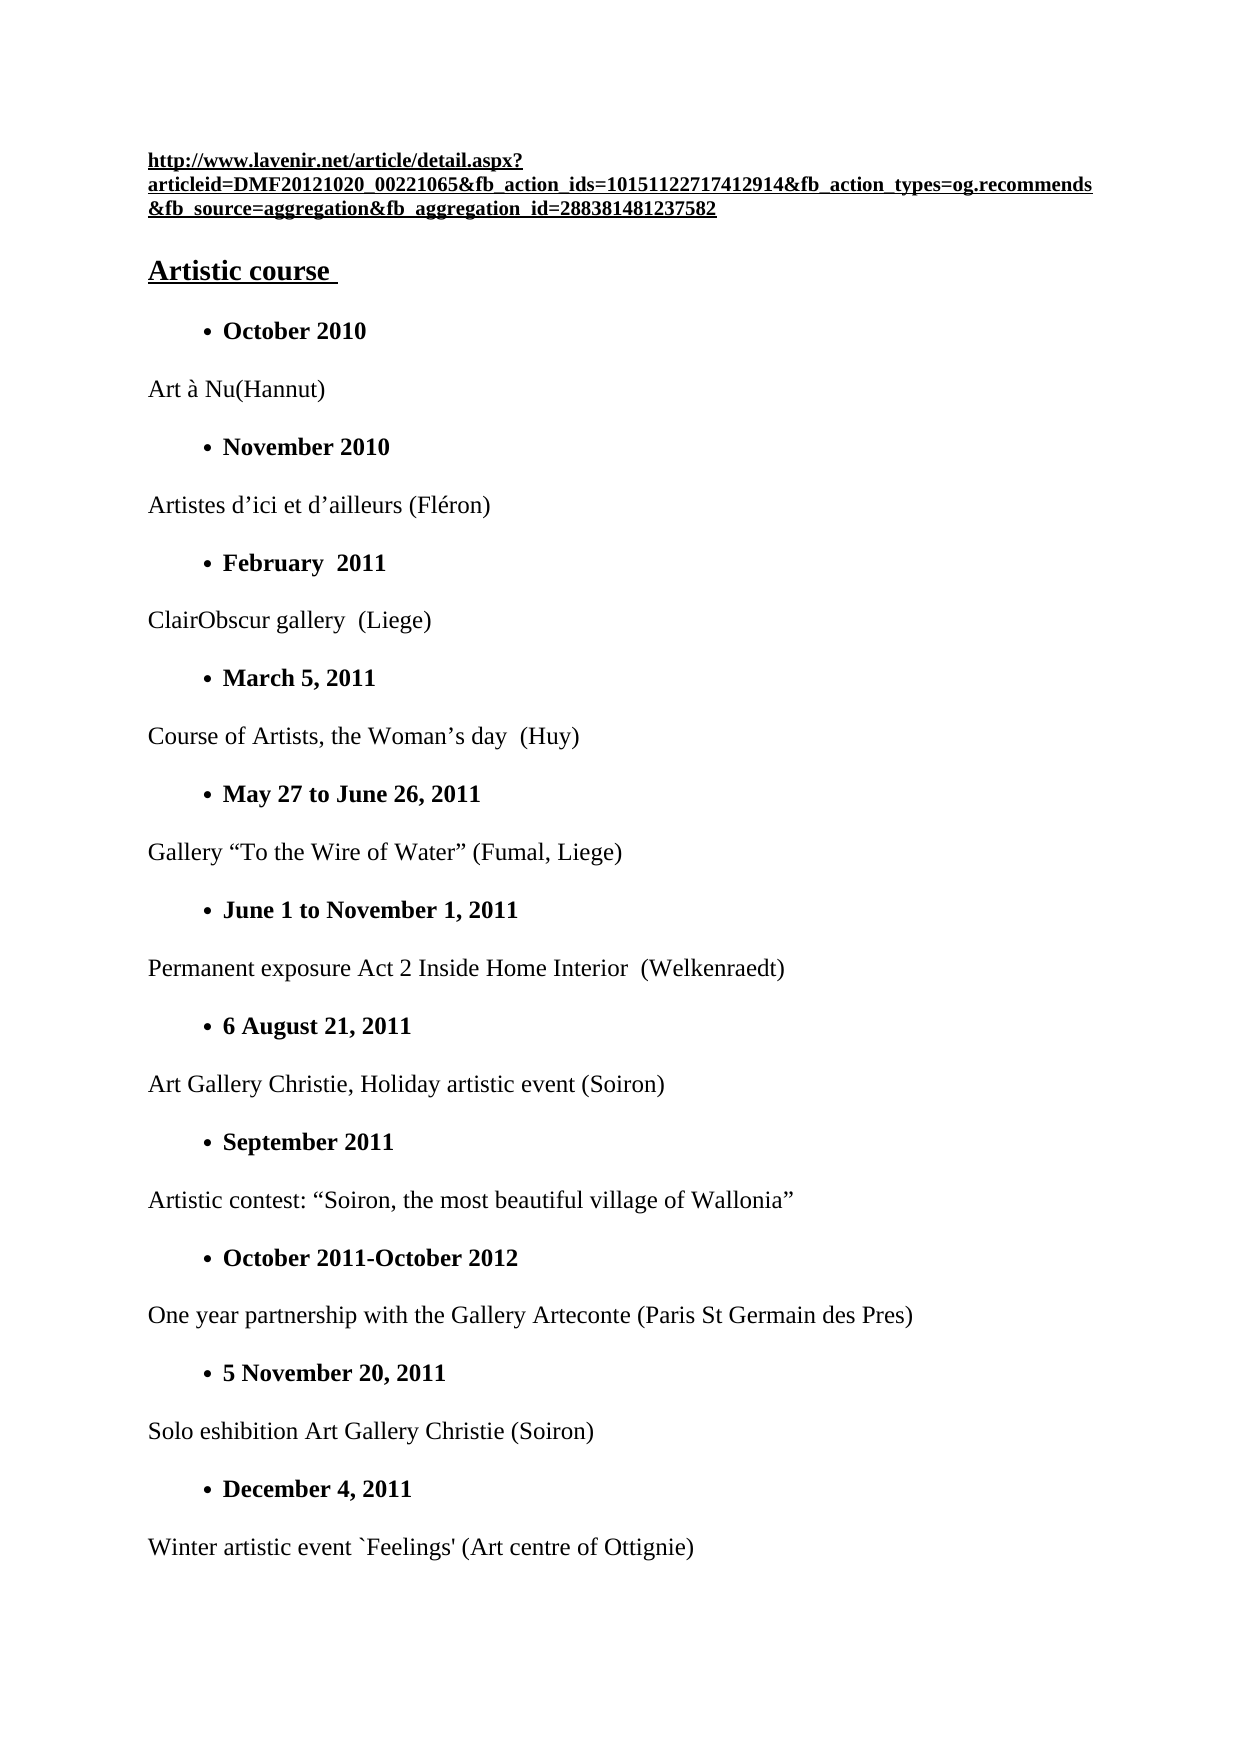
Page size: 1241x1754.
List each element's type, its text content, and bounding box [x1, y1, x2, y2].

list November 2010 [204, 432, 1093, 461]
text One year partnership with the Gallery Arteconte (Paris St Germain des Pres) [148, 1301, 1093, 1329]
list October 2010 [204, 316, 1093, 345]
list February 2011 [204, 548, 1093, 576]
text Art à Nu(Hannut) [148, 374, 1093, 403]
text Art Gallery Christie, Holiday artistic event (Soiron) [148, 1069, 1093, 1098]
text Artistic course [148, 253, 1093, 287]
list 6 August 21, 2011 [204, 1011, 1093, 1040]
text ClairObscur gallery (Liege) [148, 606, 1093, 634]
list March 5, 2011 [204, 663, 1093, 692]
list 5 November 20, 2011 [204, 1358, 1093, 1387]
text Gallery “To the Wire of Water” (Fumal, Liege) [148, 837, 1093, 866]
text Artistes d’ici et d’ailleurs (Fléron) [148, 490, 1093, 518]
list June 1 to November 1, 2011 [204, 895, 1093, 924]
list October 2011-October 2012 [204, 1243, 1093, 1271]
text Course of Artists, the Woman’s day (Huy) [148, 721, 1093, 750]
text Solo eshibition Art Gallery Christie (Soiron) [148, 1416, 1093, 1445]
list May 27 to June 26, 2011 [204, 779, 1093, 808]
text Artistic contest: “Soiron, the most beautiful village of Wallonia” [148, 1185, 1093, 1213]
text http://www.lavenir.net/article/detail.aspx?articleid=DMF20121020_00221065&fb_action_ids=10151122717412914&fb_action_types=og.recommends&fb_source=aggregation&fb_aggregation_id=288381481237582 [148, 194, 1093, 220]
text Winter artistic event `Feelings' (Art centre of Ottignie) [148, 1532, 1093, 1561]
text Permanent exposure Act 2 Inside Home Interior (Welkenraedt) [148, 953, 1093, 982]
list September 2011 [204, 1127, 1093, 1156]
list December 4, 2011 [204, 1474, 1093, 1503]
text http://www.lavenir.net/article/detail.aspx?articleid=DMF20121020_00221065&fb_action_ids=10151122717412914&fb_action_types=og.recommends&fb_source=aggregation&fb_aggregation_id=288381481237582 [148, 148, 1093, 193]
